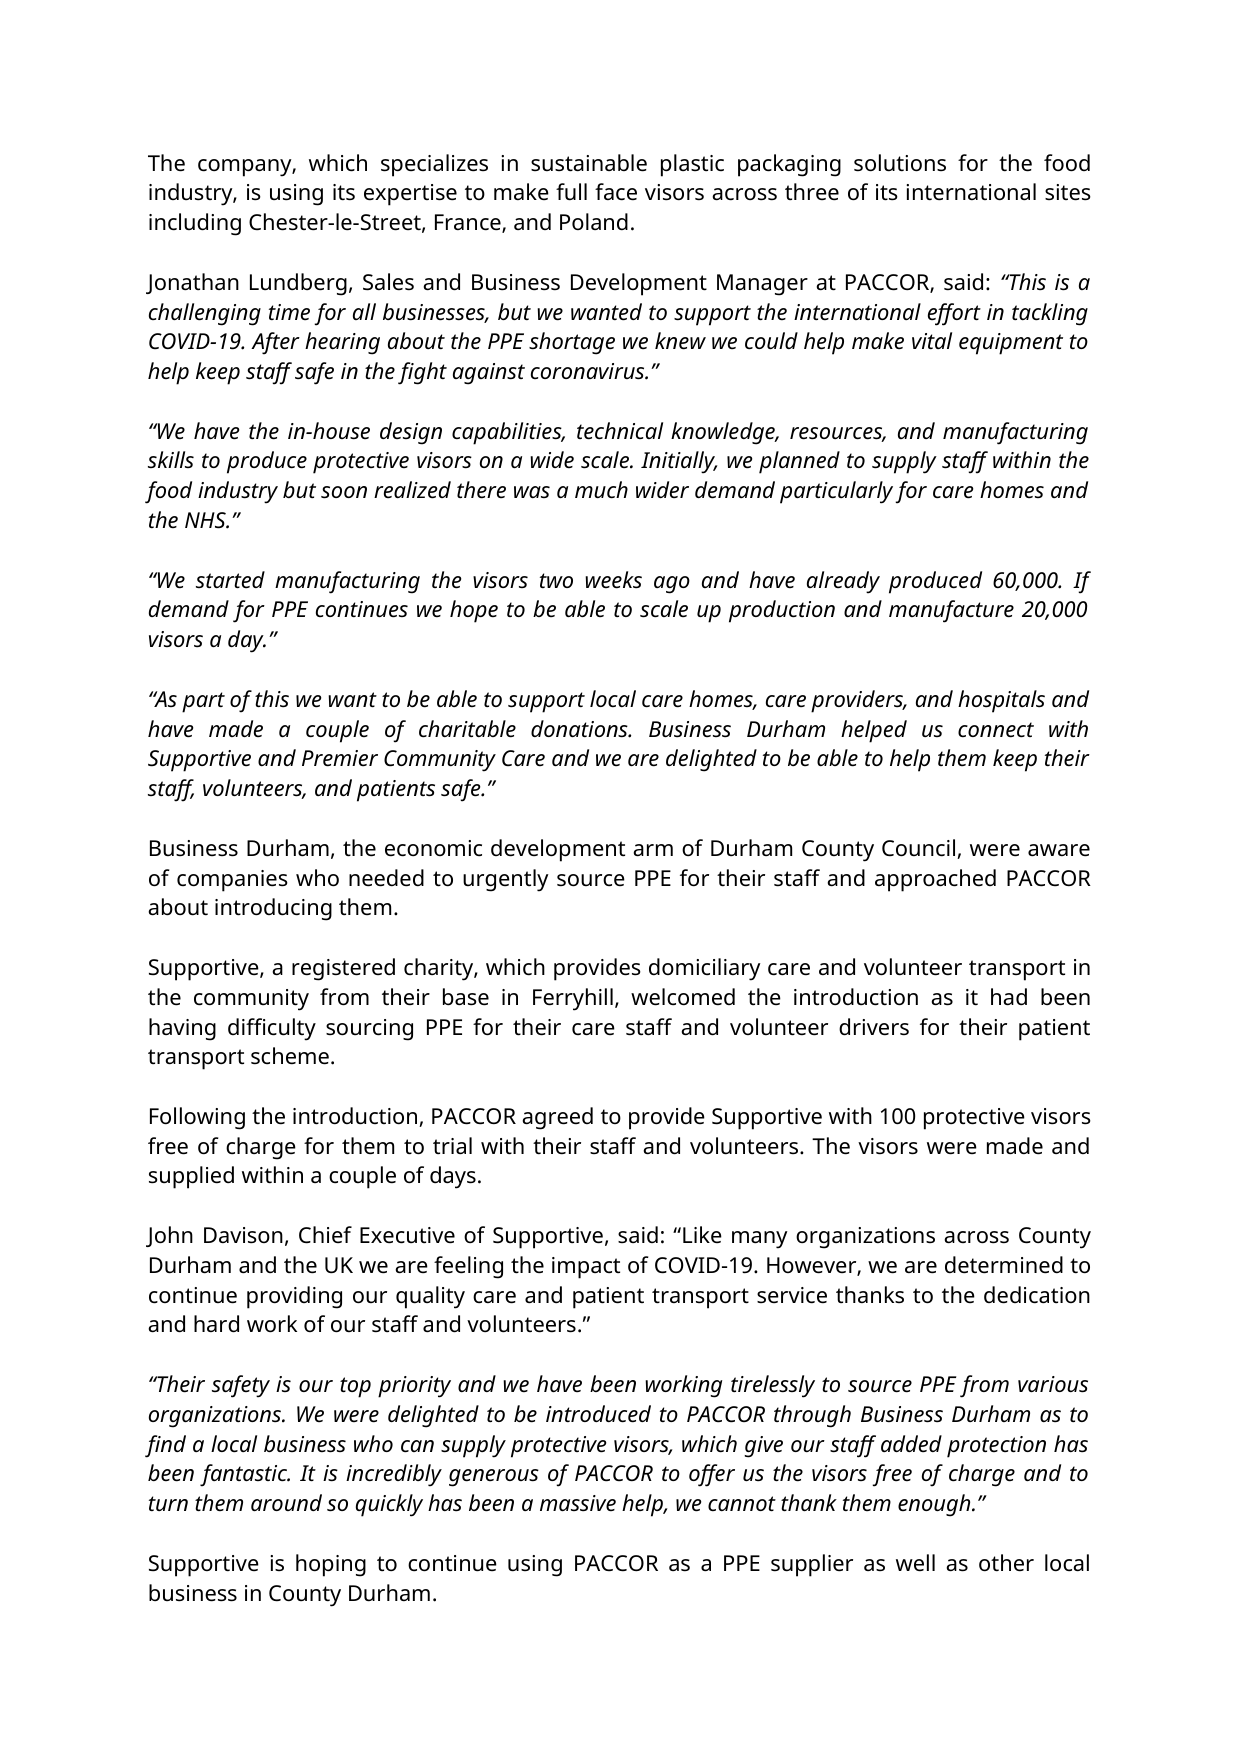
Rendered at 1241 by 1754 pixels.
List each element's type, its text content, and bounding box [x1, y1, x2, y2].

text “We started manufacturing the visors two weeks ago and have already produced 60,000. If demand for PPE continues we hope to be able to scale up production and manufacture 20,000 visors a day.” [148, 565, 1093, 654]
text Jonathan Lundberg, Sales and Business Development Manager at PACCOR, said: “This is a challenging time for all businesses, but we wanted to support the international effort in tackling COVID-19. After hearing about the PPE shortage we knew we could help make vital equipment to help keep staff safe in the fight against coronavirus.” [148, 267, 1093, 386]
text Supportive is hoping to continue using PACCOR as a PPE supplier as well as other local business in County Durham. [148, 1548, 1093, 1607]
text The company, which specializes in sustainable plastic packaging solutions for the food industry, is using its expertise to make full face visors across three of its international sites including Chester-le-Street, France, and Poland. [148, 148, 1093, 237]
text Business Durham, the economic development arm of Durham County Council, were aware of companies who needed to urgently source PPE for their staff and approached PACCOR about introducing them. [148, 833, 1093, 922]
text “As part of this we want to be able to support local care homes, care providers, and hospitals and have made a couple of charitable donations. Business Durham helped us connect with Supportive and Premier Community Care and we are delighted to be able to help them keep their staff, volunteers, and patients safe.” [148, 684, 1093, 803]
text “Their safety is our top priority and we have been working tirelessly to source PPE from various organizations. We were delighted to be introduced to PACCOR through Business Durham as to find a local business who can supply protective visors, which give our staff added protection has been fantastic. It is incredibly generous of PACCOR to offer us the visors free of charge and to turn them around so quickly has been a massive help, we cannot thank them enough.” [148, 1369, 1093, 1518]
text John Davison, Chief Executive of Supportive, said: “Like many organizations across County Durham and the UK we are feeling the impact of COVID-19. However, we are determined to continue providing our quality care and patient transport service thanks to the dedication and hard work of our staff and volunteers.” [148, 1220, 1093, 1339]
text “We have the in-house design capabilities, technical knowledge, resources, and manufacturing skills to produce protective visors on a wide scale. Initially, we planned to supply staff within the food industry but soon realized there was a much wider demand particularly for care homes and the NHS.” [148, 416, 1093, 535]
text Supportive, a registered charity, which provides domiciliary care and volunteer transport in the community from their base in Ferryhill, welcomed the introduction as it had been having difficulty sourcing PPE for their care staff and volunteer drivers for their patient transport scheme. [148, 952, 1093, 1071]
text Following the introduction, PACCOR agreed to provide Supportive with 100 protective visors free of charge for them to trial with their staff and volunteers. The visors were made and supplied within a couple of days. [148, 1101, 1093, 1190]
